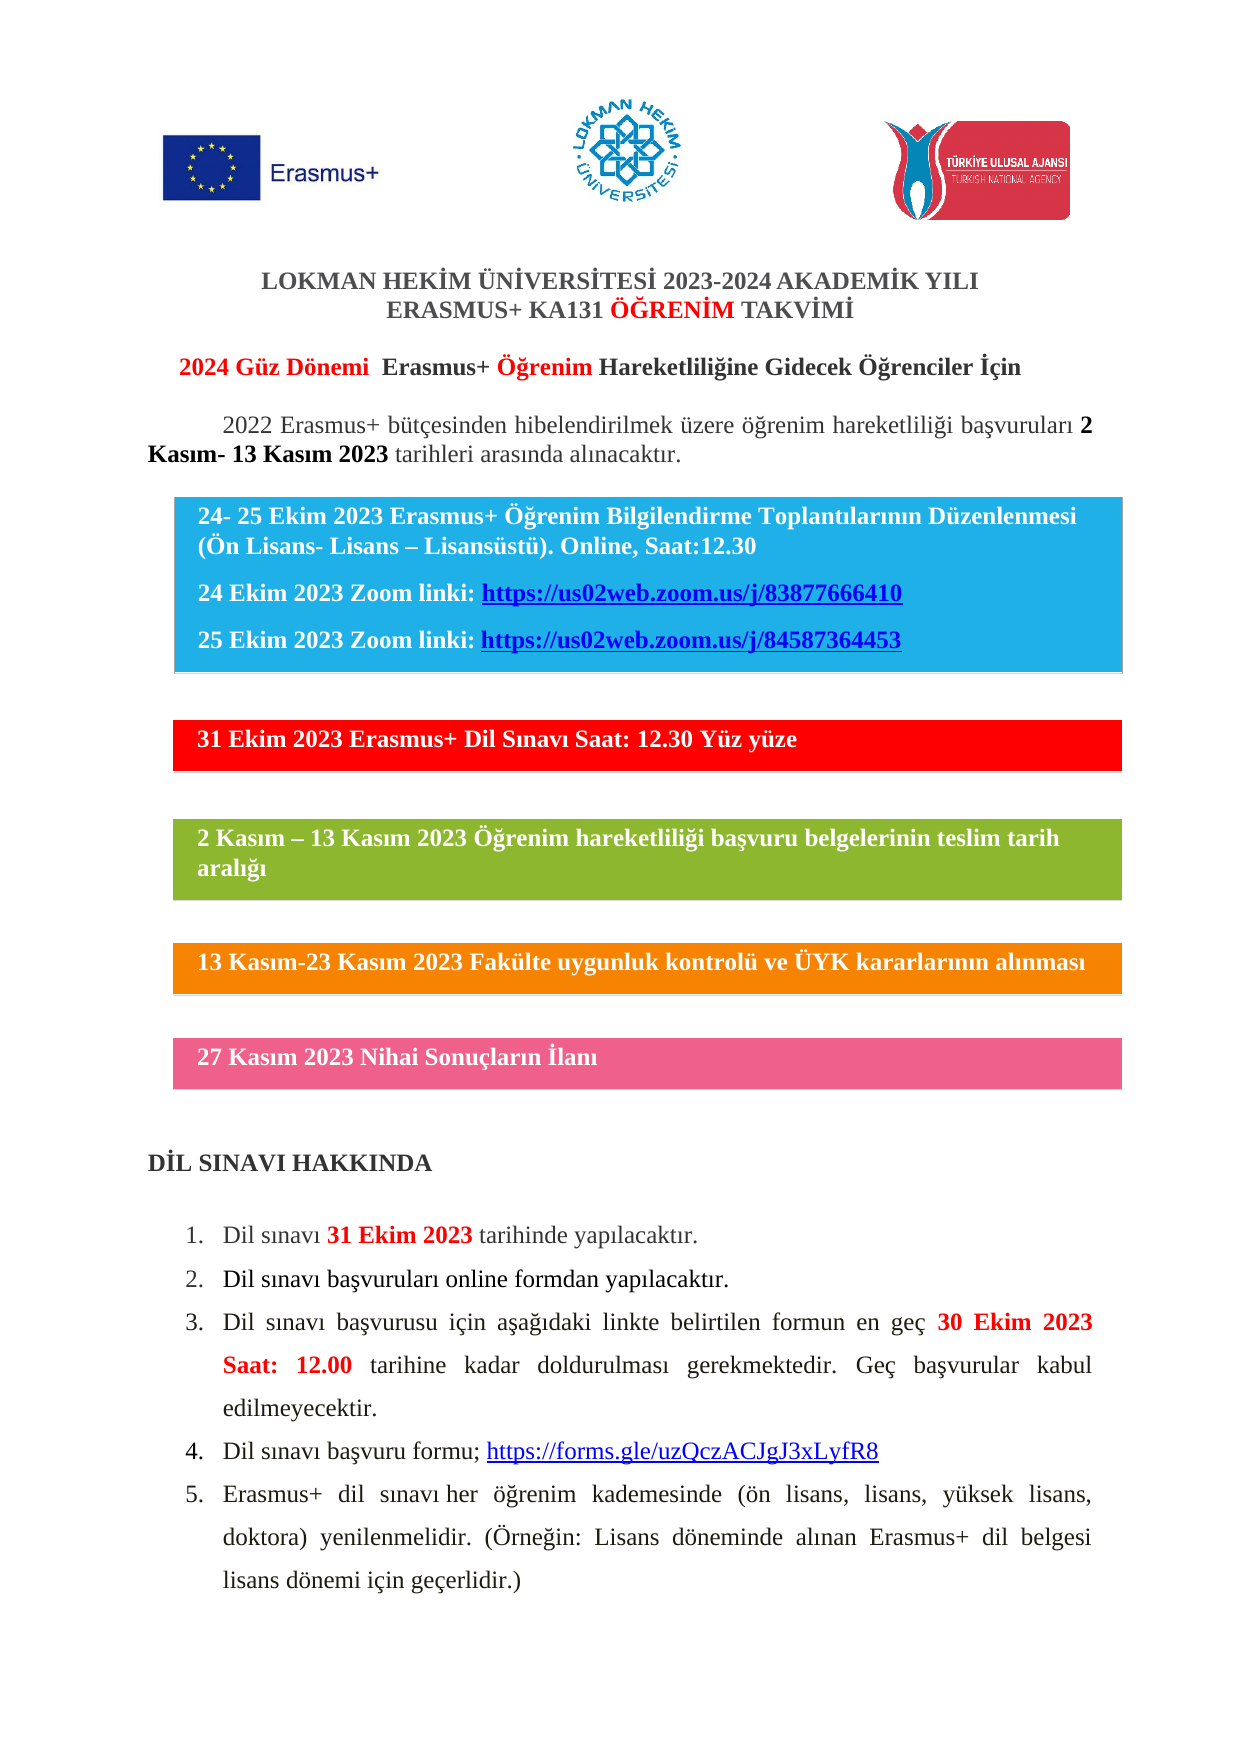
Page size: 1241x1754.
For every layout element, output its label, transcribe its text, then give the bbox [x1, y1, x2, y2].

text LOKMAN HEKİM ÜNİVERSİTESİ 2023-2024 AKADEMİK YILI [148, 266, 1093, 295]
text ERASMUS+ KA131 ÖĞRENİM TAKVİMİ [148, 295, 1093, 323]
list Dil sınavı 31 Ekim 2023 tarihinde yapılacaktır. [185, 1221, 1093, 1249]
table_header 13 Kasım-23 Kasım 2023 Fakülte uygunluk kontrolü ve ÜYK kararlarının alınması [173, 943, 1122, 994]
list Dil sınavı başvurusu için aşağıdaki linkte belirtilen formun en geç 30 Ekim 2023 Saat: 12.00 tarihine kadar doldurulması gerekmektedir. Geç başvurular kabul edilmeyecektir. [185, 1307, 1093, 1422]
list Erasmus+ dil sınavı her öğrenim kademesinde (ön lisans, lisans, yüksek lisans, doktora) yenilenmelidir. (Örneğin: Lisans döneminde alınan Erasmus+ dil belgesi lisans dönemi için geçerlidir.) [185, 1479, 1093, 1594]
picture [884, 121, 1070, 220]
text 2022 Erasmus+ bütçesinden hibelendirilmek üzere öğrenim hareketliliği başvuruları 2 Kasım- 13 Kasım 2023 tarihleri arasında alınacaktır. [148, 410, 1093, 468]
text 2024 Güz Dönemi Erasmus+ Öğrenim Hareketliliğine Gidecek Öğrenciler İçin [148, 352, 1093, 381]
table_header 27 Kasım 2023 Nihai Sonuçların İlanı [173, 1038, 1122, 1089]
table_header 31 Ekim 2023 Erasmus+ Dil Sınavı Saat: 12.30 Yüz yüze [173, 720, 1122, 771]
table_header 2 Kasım – 13 Kasım 2023 Öğrenim hareketliliği başvuru belgelerinin teslim tarih aralığı [173, 819, 1122, 900]
picture [550, 73, 704, 220]
list Dil sınavı başvuruları online formdan yapılacaktır. [185, 1264, 1093, 1292]
list Dil sınavı başvuru formu; https://forms.gle/uzQczACJgJ3xLyfR8 [185, 1436, 1093, 1465]
table_header 24- 25 Ekim 2023 Erasmus+ Öğrenim Bilgilendirme Toplantılarının Düzenlenmesi (Ön Lisans- Lisans – Lisansüstü). Online, Saat:12.30 24 Ekim 2023 Zoom linki: https://us02web.zoom.us/j/83877666410 25 Ekim 2023 Zoom linki: https://us02web.zoom.us/j/84587364453 [175, 497, 1122, 672]
text DİL SINAVI HAKKINDA [148, 1148, 1093, 1177]
picture [147, 119, 386, 220]
